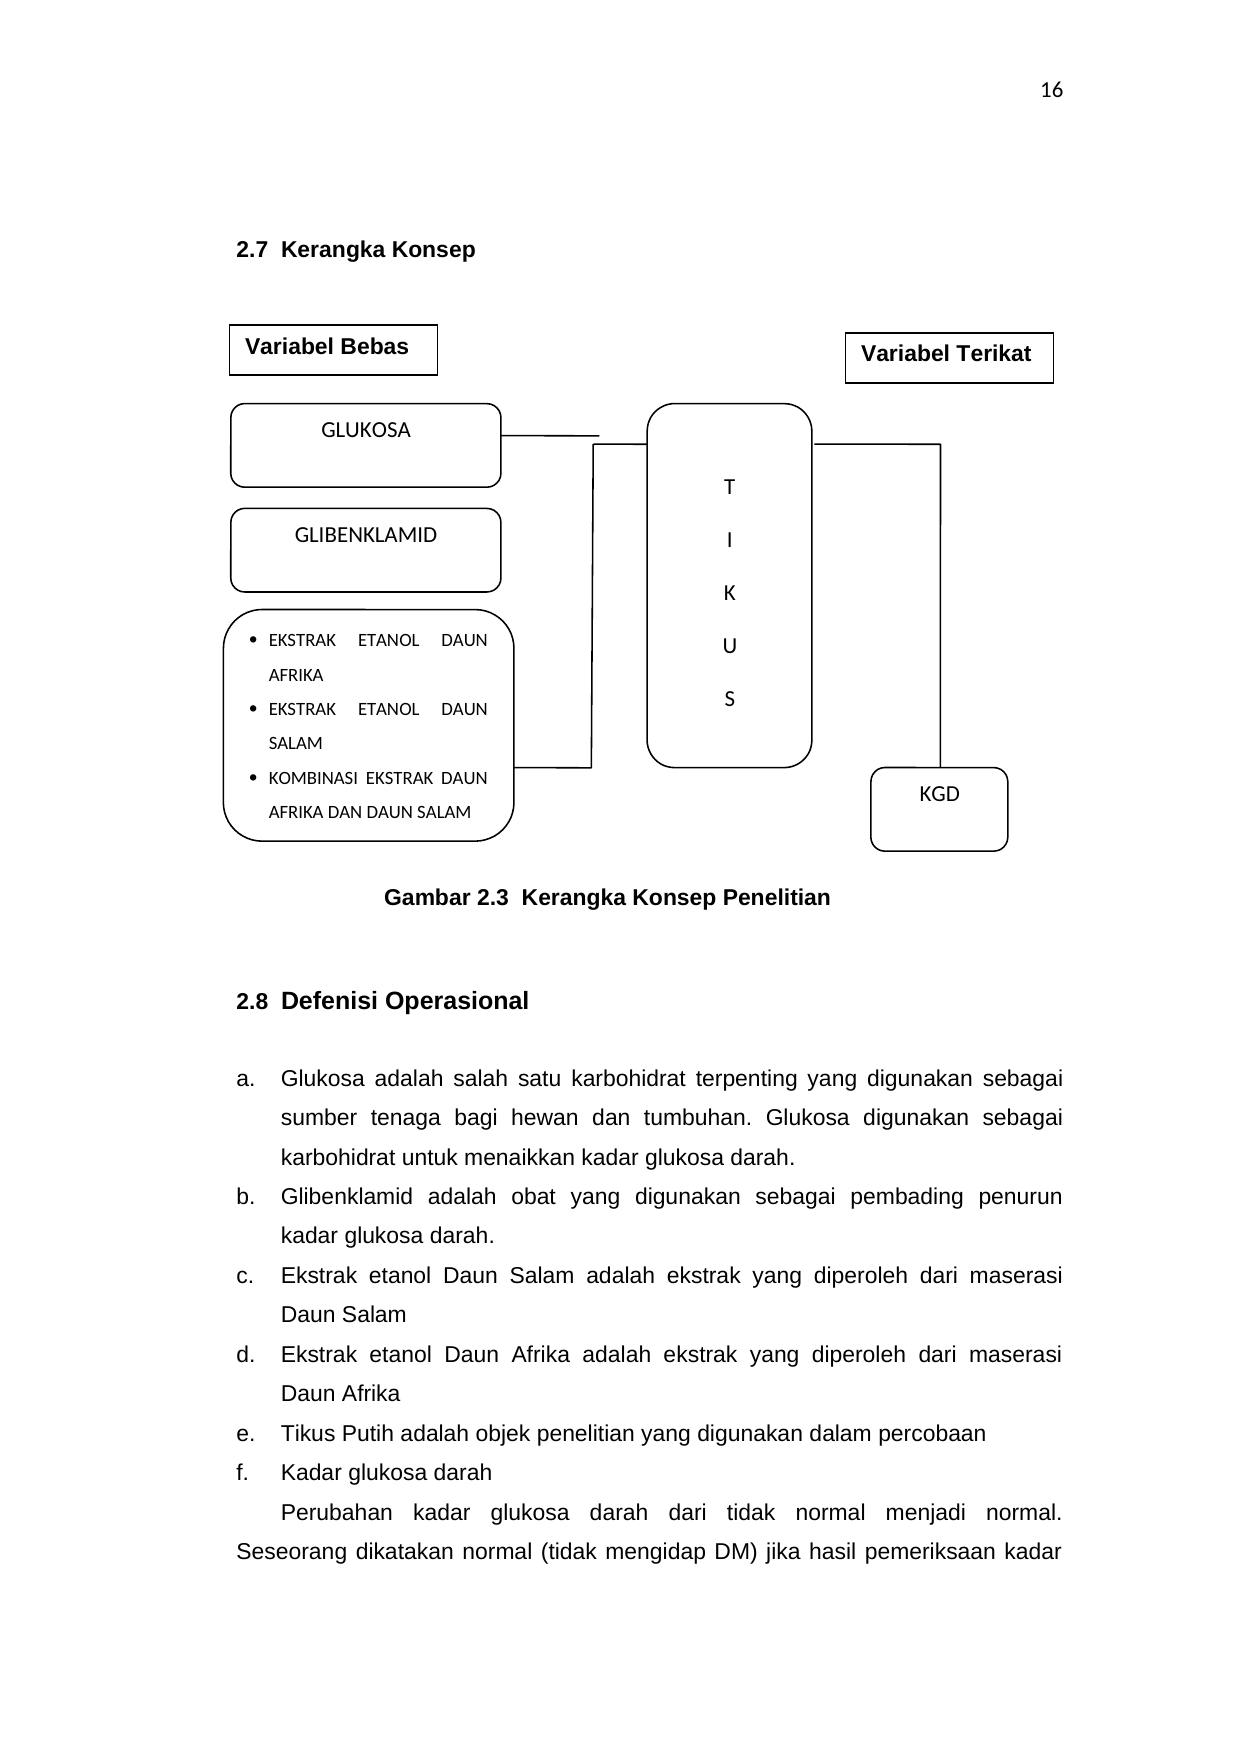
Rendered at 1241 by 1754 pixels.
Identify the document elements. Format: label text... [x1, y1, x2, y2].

list Gambar 2.3 Kerangka Konsep Penelitian [384, 884, 1063, 911]
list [236, 1499, 1063, 1565]
list Glibenklamid adalah obat yang digunakan sebagai pembading penurun kadar glukosa darah. [236, 1183, 1063, 1249]
list Tikus Putih adalah objek penelitian yang digunakan dalam percobaan [236, 1420, 1063, 1446]
text 2.8 Defenisi Operasional [236, 986, 1063, 1015]
list Kadar glukosa darah [236, 1459, 1063, 1486]
list Ekstrak etanol Daun Afrika adalah ekstrak yang diperoleh dari maserasi Daun Afrika [236, 1341, 1063, 1407]
list 2.7 Kerangka Konsep [236, 236, 1063, 263]
list Glukosa adalah salah satu karbohidrat terpenting yang digunakan sebagai sumber tenaga bagi hewan dan tumbuhan. Glukosa digunakan sebagai karbohidrat untuk menaikkan kadar glukosa darah. [236, 1064, 1063, 1170]
list Ekstrak etanol Daun Salam adalah ekstrak yang diperoleh dari maserasi Daun Salam [236, 1262, 1063, 1328]
